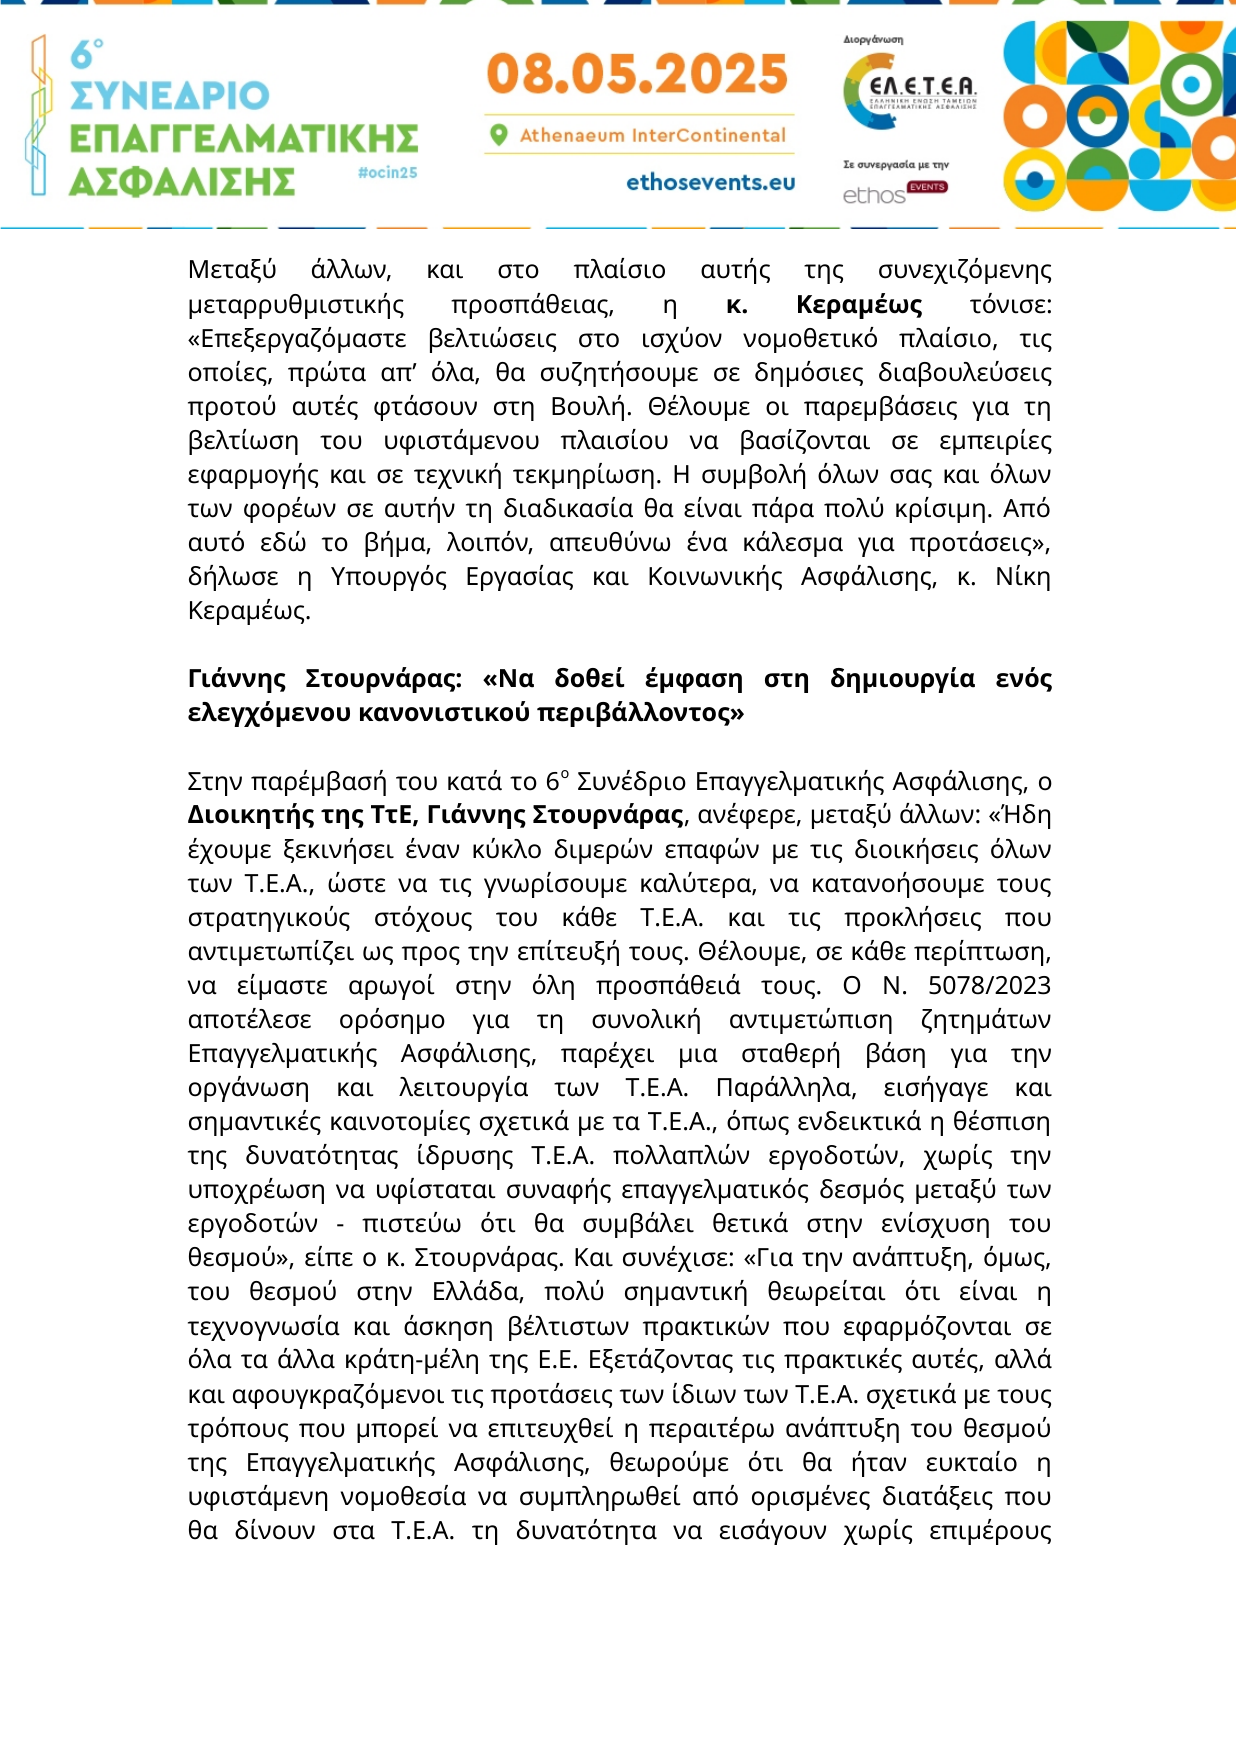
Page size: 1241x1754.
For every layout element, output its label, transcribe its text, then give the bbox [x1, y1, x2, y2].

picture [0, 0, 1236, 228]
text Μεταξύ άλλων, και στο πλαίσιο αυτής της συνεχιζόμενης μεταρρυθμιστικής προσπάθειας, η κ. Κεραμέως τόνισε: «Επεξεργαζόμαστε βελτιώσεις στο ισχύον νομοθετικό πλαίσιο, τις οποίες, πρώτα απ’ όλα, θα συζητήσουμε σε δημόσιες διαβουλεύσεις προτού αυτές φτάσουν στη Βουλή. Θέλουμε οι παρεμβάσεις για τη βελτίωση του υφιστάμενου πλαισίου να βασίζονται σε εμπειρίες εφαρμογής και σε τεχνική τεκμηρίωση. Η συμβολή όλων σας και όλων των φορέων σε αυτήν τη διαδικασία θα είναι πάρα πολύ κρίσιμη. Από αυτό εδώ το βήμα, λοιπόν, απευθύνω ένα κάλεσμα για προτάσεις», δήλωσε η Υπουργός Εργασίας και Κοινωνικής Ασφάλισης, κ. Νίκη Κεραμέως. [187, 228, 1053, 627]
text Γιάννης Στουρνάρας: «Να δοθεί έμφαση στη δημιουργία ενός ελεγχόμενου κανονιστικού περιβάλλοντος» [187, 661, 1053, 729]
